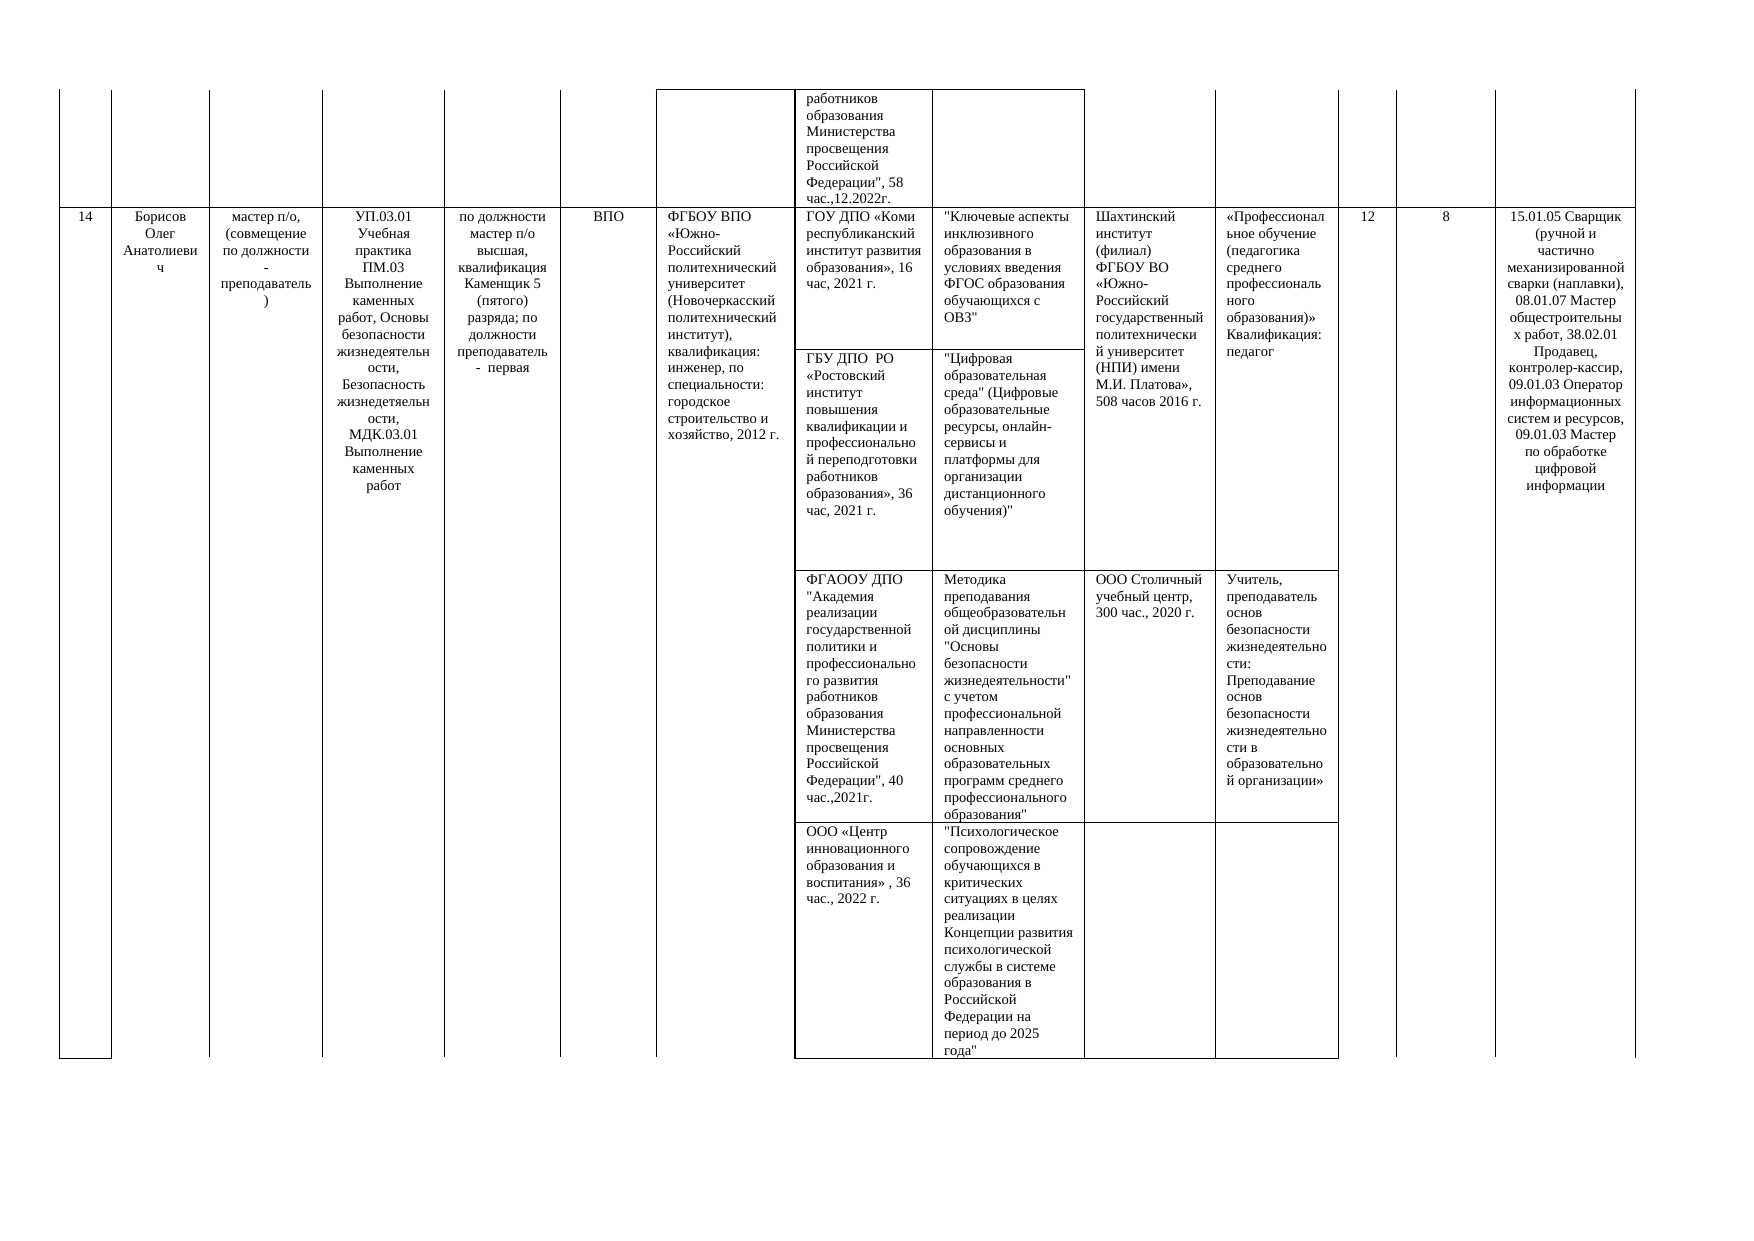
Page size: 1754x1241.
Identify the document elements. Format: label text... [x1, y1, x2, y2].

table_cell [933, 90, 1084, 207]
table_cell Шахтинский институт (филиал) ФГБОУ ВО «Южно-Российский государственный политехнический университет (НПИ) имени М.И. Платова», 508 часов 2016 г. [1085, 208, 1215, 569]
table_cell 8 [1397, 208, 1495, 1058]
table_cell [1085, 823, 1215, 1058]
table_cell по должности мастер п/о высшая, квалификация Каменщик 5 (пятого) разряда; по должности преподаватель - первая [444, 208, 561, 1058]
table_cell ФГАООУ ДПО "Академия реализации государственной политики и профессионального развития работников образования Министерства просвещения Российской Федерации", 40 час.,2021г. [796, 571, 932, 822]
table_cell [1216, 823, 1338, 1058]
table_cell Борисов Олег Анатолиевич [112, 208, 209, 1058]
table_cell "Ключевые аспекты инклюзивного образования в условиях введения ФГОС образования обучающихся с ОВЗ" [933, 208, 1084, 349]
table_cell 15.01.05 Сварщик (ручной и частично механизированной сварки (наплавки), 08.01.07 Мастер общестроительных работ, 38.02.01 Продавец, контролер-кассир, 09.01.03 Оператор информационных систем и ресурсов, 09.01.03 Мастер по обработке цифровой информации [1495, 208, 1635, 1058]
table_cell Учитель, преподаватель основ безопасности жизнедеятельности: Преподавание основ безопасности жизнедеятельности в образовательной организации» [1216, 571, 1338, 822]
table_cell 14 [60, 208, 111, 1058]
table_cell "Психологическое сопровождение обучающихся в критических ситуациях в целях реализации Концепции развития психологической службы в системе образования в Российской Федерации на период до 2025 года" [933, 823, 1084, 1058]
table_cell 12 [1339, 208, 1397, 1058]
table_cell мастер п/о, (совмещение по должности - преподаватель) [209, 208, 323, 1058]
table_cell ВПО [561, 208, 656, 1058]
table_cell ООО Столичный учебный центр, 300 час., 2020 г. [1085, 571, 1215, 822]
table_cell "Цифровая образовательная среда" (Цифровые образовательные ресурсы, онлайн-сервисы и платформы для организации дистанционного обучения)" [933, 350, 1084, 569]
table_cell «Профессиональное обучение (педагогика среднего профессионального образования)» Квалификация: педагог [1216, 208, 1338, 569]
table_cell Методика преподавания общеобразовательной дисциплины "Основы безопасности жизнедеятельности" с учетом профессиональной направленности основных образовательных программ среднего профессионального образования" [933, 571, 1084, 822]
table_cell ООО «Центр инновационного образования и воспитания» , 36 час., 2022 г. [796, 823, 932, 1058]
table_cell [796, 90, 932, 207]
table_cell ГОУ ДПО «Коми республиканский институт развития образования», 16 час, 2021 г. [796, 208, 932, 349]
table_cell ФГБОУ ВПО «Южно-Российский политехнический университет (Новочеркасский политехнический институт), квалификация: инженер, по специальности: городское строительство и хозяйство, 2012 г. [656, 208, 794, 1058]
table_cell УП.03.01 Учебная практика ПМ.03 Выполнение каменных работ, Основы безопасности жизнедеятельности, Безопасность жизнедетяельности, МДК.03.01 Выполнение каменных работ [323, 208, 444, 1058]
table_cell ГБУ ДПО РО «Ростовский институт повышения квалификации и профессиональной переподготовки работников образования», 36 час, 2021 г. [796, 350, 932, 569]
